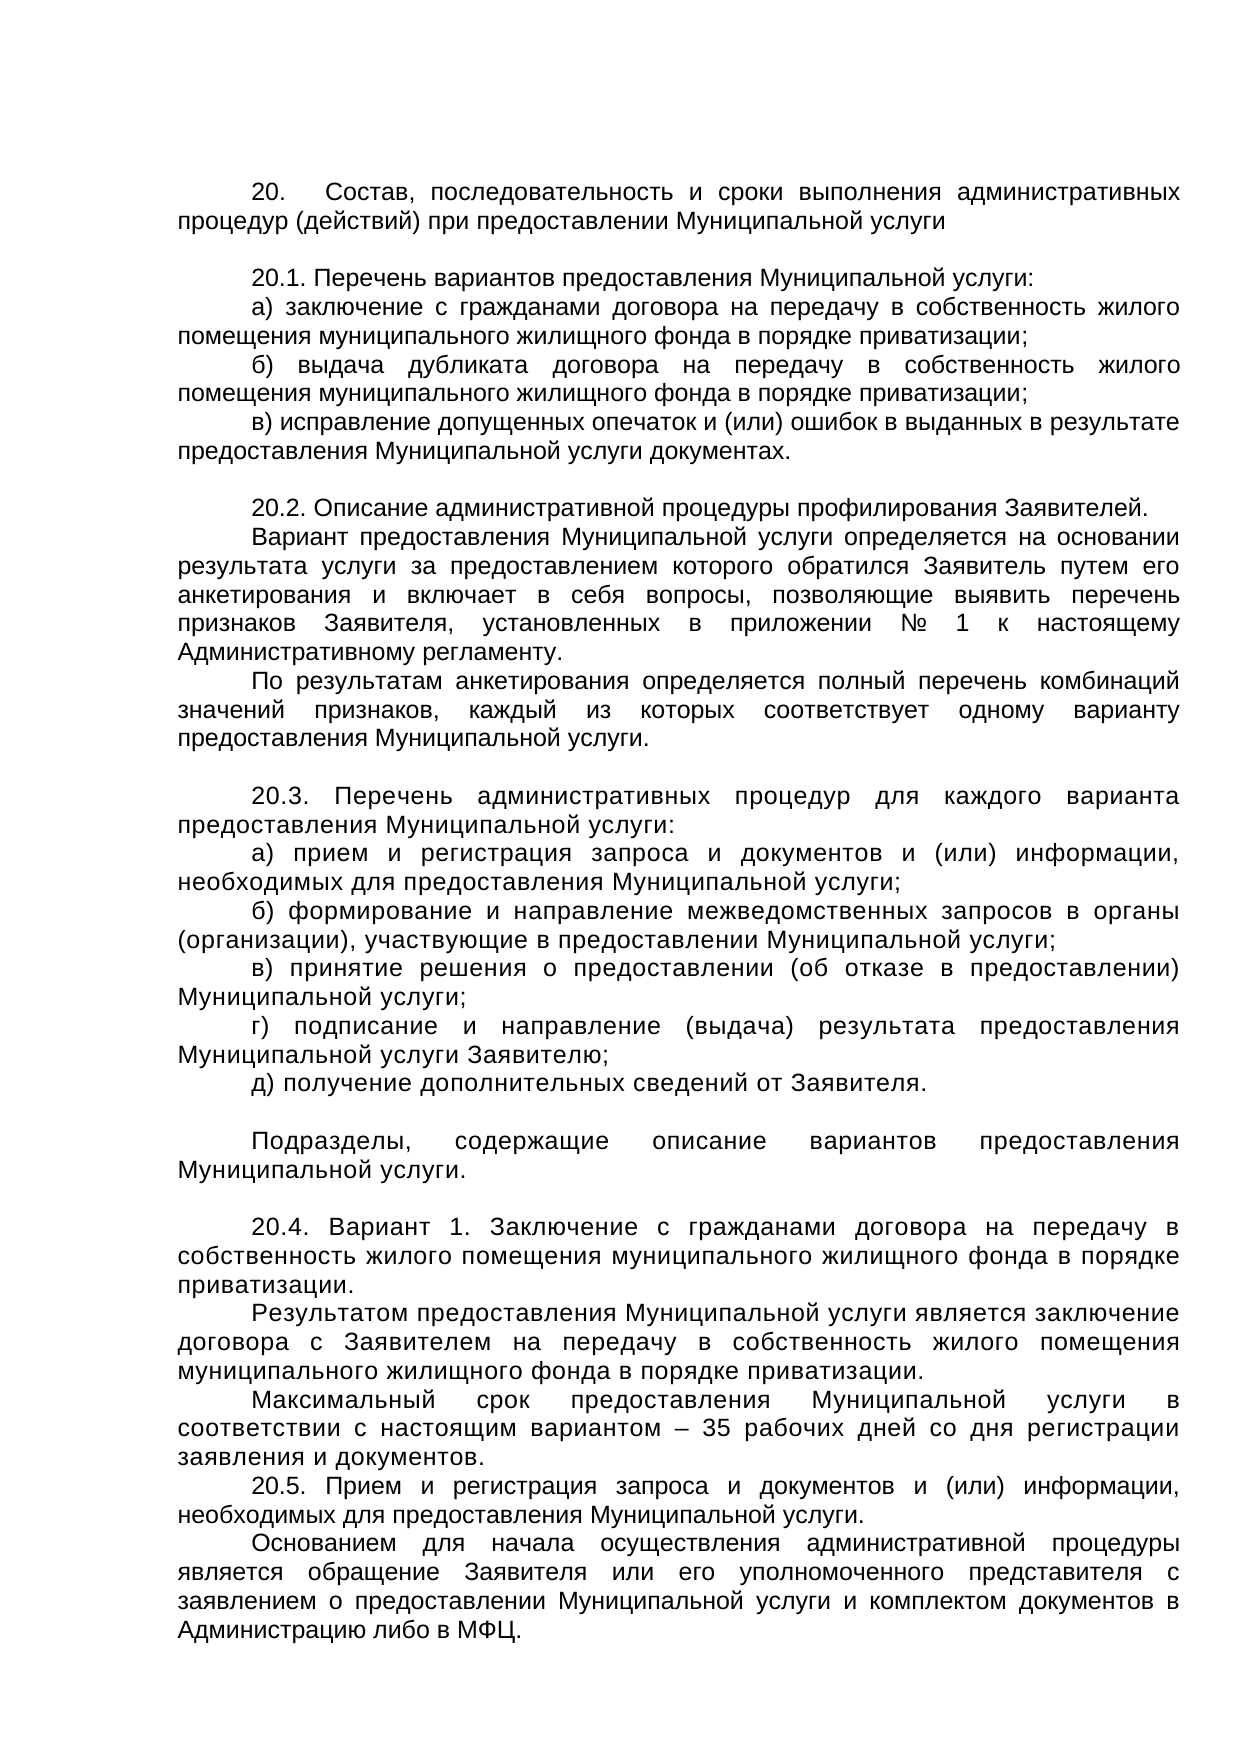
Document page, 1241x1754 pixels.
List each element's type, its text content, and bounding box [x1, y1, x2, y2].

list в) исправление допущенных опечаток и (или) ошибок в выданных в результате предоставления Муниципальной услуги документах. [177, 407, 1181, 465]
list Состав, последовательность и сроки выполнения административных процедур (действий) при предоставлении Муниципальной услуги [177, 177, 1181, 235]
text 20.5. Прием и регистрация запроса и документов и (или) информации, необходимых для предоставления Муниципальной услуги. [177, 1471, 1181, 1528]
text Вариант предоставления Муниципальной услуги определяется на основании результата услуги за предоставлением которого обратился Заявитель путем его анкетирования и включает в себя вопросы, позволяющие выявить перечень признаков Заявителя, установленных в приложении № 1 к настоящему Административному регламенту. [177, 522, 1181, 666]
text По результатам анкетирования определяется полный перечень комбинаций значений признаков, каждый из которых соответствует одному варианту предоставления Муниципальной услуги. [177, 666, 1181, 752]
text в) принятие решения о предоставлении (об отказе в предоставлении) Муниципальной услуги; [177, 953, 1181, 1011]
text 20.4. Вариант 1. Заключение с гражданами договора на передачу в собственность жилого помещения муниципального жилищного фонда в порядке приватизации. [177, 1212, 1181, 1298]
list 20.1. Перечень вариантов предоставления Муниципальной услуги: [177, 263, 1181, 292]
text б) выдача дубликата договора на передачу в собственность жилого помещения муниципального жилищного фонда в порядке приватизации; [177, 350, 1181, 407]
text Основанием для начала осуществления административной процедуры является обращение Заявителя или его уполномоченного представителя с заявлением о предоставлении Муниципальной услуги и комплектом документов в Администрацию либо в МФЦ. [177, 1528, 1181, 1643]
text б) формирование и направление межведомственных запросов в органы (организации), участвующие в предоставлении Муниципальной услуги; [177, 896, 1181, 953]
text Результатом предоставления Муниципальной услуги является заключение договора с Заявителем на передачу в собственность жилого помещения муниципального жилищного фонда в порядке приватизации. [177, 1298, 1181, 1385]
text а) прием и регистрация запроса и документов и (или) информации, необходимых для предоставления Муниципальной услуги; [177, 838, 1181, 896]
text д) получение дополнительных сведений от Заявителя. [177, 1068, 1181, 1097]
text 20.3. Перечень административных процедур для каждого варианта предоставления Муниципальной услуги: [177, 781, 1181, 838]
text Максимальный срок предоставления Муниципальной услуги в соответствии с настоящим вариантом – 35 рабочих дней со дня регистрации заявления и документов. [177, 1385, 1181, 1471]
text Подразделы, содержащие описание вариантов предоставления Муниципальной услуги. [177, 1126, 1181, 1183]
list а) заключение с гражданами договора на передачу в собственность жилого помещения муниципального жилищного фонда в порядке приватизации; [177, 292, 1181, 350]
text 20.2. Описание административной процедуры профилирования Заявителей. [177, 493, 1181, 522]
text г) подписание и направление (выдача) результата предоставления Муниципальной услуги Заявителю; [177, 1011, 1181, 1068]
